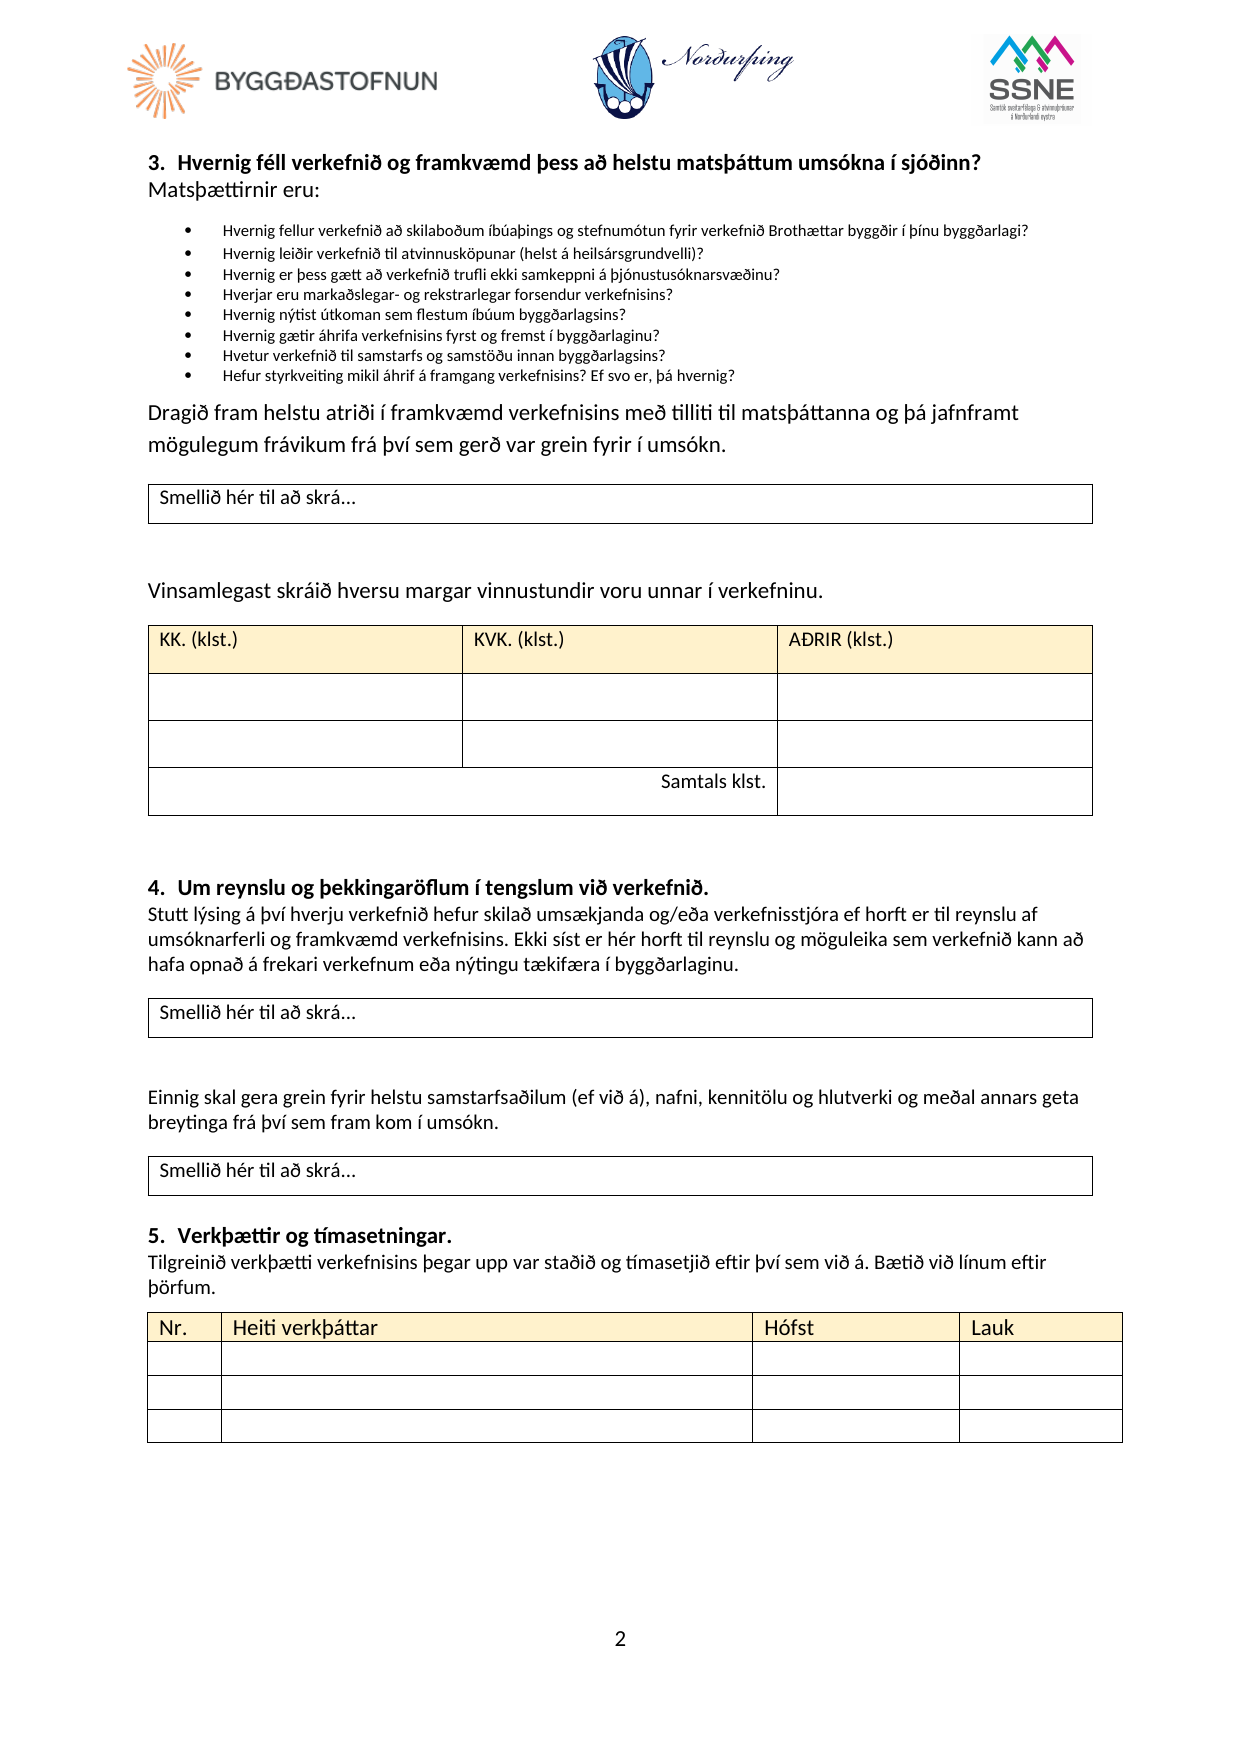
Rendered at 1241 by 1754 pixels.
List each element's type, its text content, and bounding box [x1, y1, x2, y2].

table_header AÐRIR (klst.) [778, 626, 1092, 673]
table_header KK. (klst.) [149, 626, 462, 673]
table_cell [778, 721, 1092, 767]
picture [127, 43, 437, 119]
list Hverjar eru markaðslegar- og rekstrarlegar forsendur verkefnisins? [185, 284, 1093, 304]
table_cell Samtals klst. [149, 768, 777, 814]
picture [592, 36, 794, 119]
list Hvernig féll verkefnið og framkvæmd þess að helstu matsþáttum umsókna í sjóðinn? [148, 148, 1093, 176]
text Tilgreinið verkþætti verkefnisins þegar upp var staðið og tímasetjið eftir því sem við á. Bætið við línum eftir þörfum. [148, 1249, 1093, 1300]
table_cell [778, 674, 1092, 720]
table_header Heiti verkþáttar [222, 1313, 752, 1341]
text Matsþættirnir eru: [148, 176, 1093, 204]
list Verkþættir og tímasetningar. [148, 1221, 1093, 1249]
text Dragið fram helstu atriði í framkvæmd verkefnisins með tilliti til matsþáttanna og þá jafnframt mögulegum frávikum frá því sem gerð var grein fyrir í umsókn. [148, 398, 1093, 458]
table_cell [463, 674, 777, 720]
list Hvernig er þess gætt að verkefnið trufli ekki samkeppni á þjónustusóknarsvæðinu? [185, 264, 1093, 284]
text Einnig skal gera grein fyrir helstu samstarfsaðilum (ef við á), nafni, kennitölu og hlutverki og meðal annars geta breytinga frá því sem fram kom í umsókn. [148, 1084, 1093, 1135]
table_header Nr. [148, 1313, 221, 1341]
picture [971, 34, 1093, 126]
list Hvernig fellur verkefnið að skilaboðum íbúaþings og stefnumótun fyrir verkefnið Brothættar byggðir í þínu byggðarlagi? [185, 220, 1093, 241]
list Um reynslu og þekkingaröflum í tengslum við verkefnið. [148, 873, 1093, 901]
list Hvernig gætir áhrifa verkefnisins fyrst og fremst í byggðarlaginu? [185, 325, 1093, 345]
text Stutt lýsing á því hverju verkefnið hefur skilað umsækjanda og/eða verkefnisstjóra ef horft er til reynslu af umsóknarferli og framkvæmd verkefnisins. Ekki síst er hér horft til reynslu og möguleika sem verkefnið kann að hafa opnað á frekari verkefnum eða nýtingu tækifæra í byggðarlaginu. [148, 901, 1093, 977]
list Hvernig leiðir verkefnið til atvinnusköpunar (helst á heilsársgrundvelli)? [185, 244, 1093, 264]
table_cell [463, 721, 777, 767]
text Vinsamlegast skráið hversu margar vinnustundir voru unnar í verkefninu. [148, 577, 1093, 604]
list Hefur styrkveiting mikil áhrif á framgang verkefnisins? Ef svo er, þá hvernig? [185, 366, 1093, 386]
table_header Hófst [753, 1313, 959, 1341]
list Hvetur verkefnið til samstarfs og samstöðu innan byggðarlagsins? [185, 345, 1093, 366]
table_header KVK. (klst.) [463, 626, 777, 673]
table_cell [149, 674, 462, 720]
table_cell [149, 721, 462, 767]
table_header Lauk [960, 1313, 1122, 1341]
table_cell [778, 768, 1092, 814]
list Hvernig nýtist útkoman sem flestum íbúum byggðarlagsins? [185, 304, 1093, 325]
